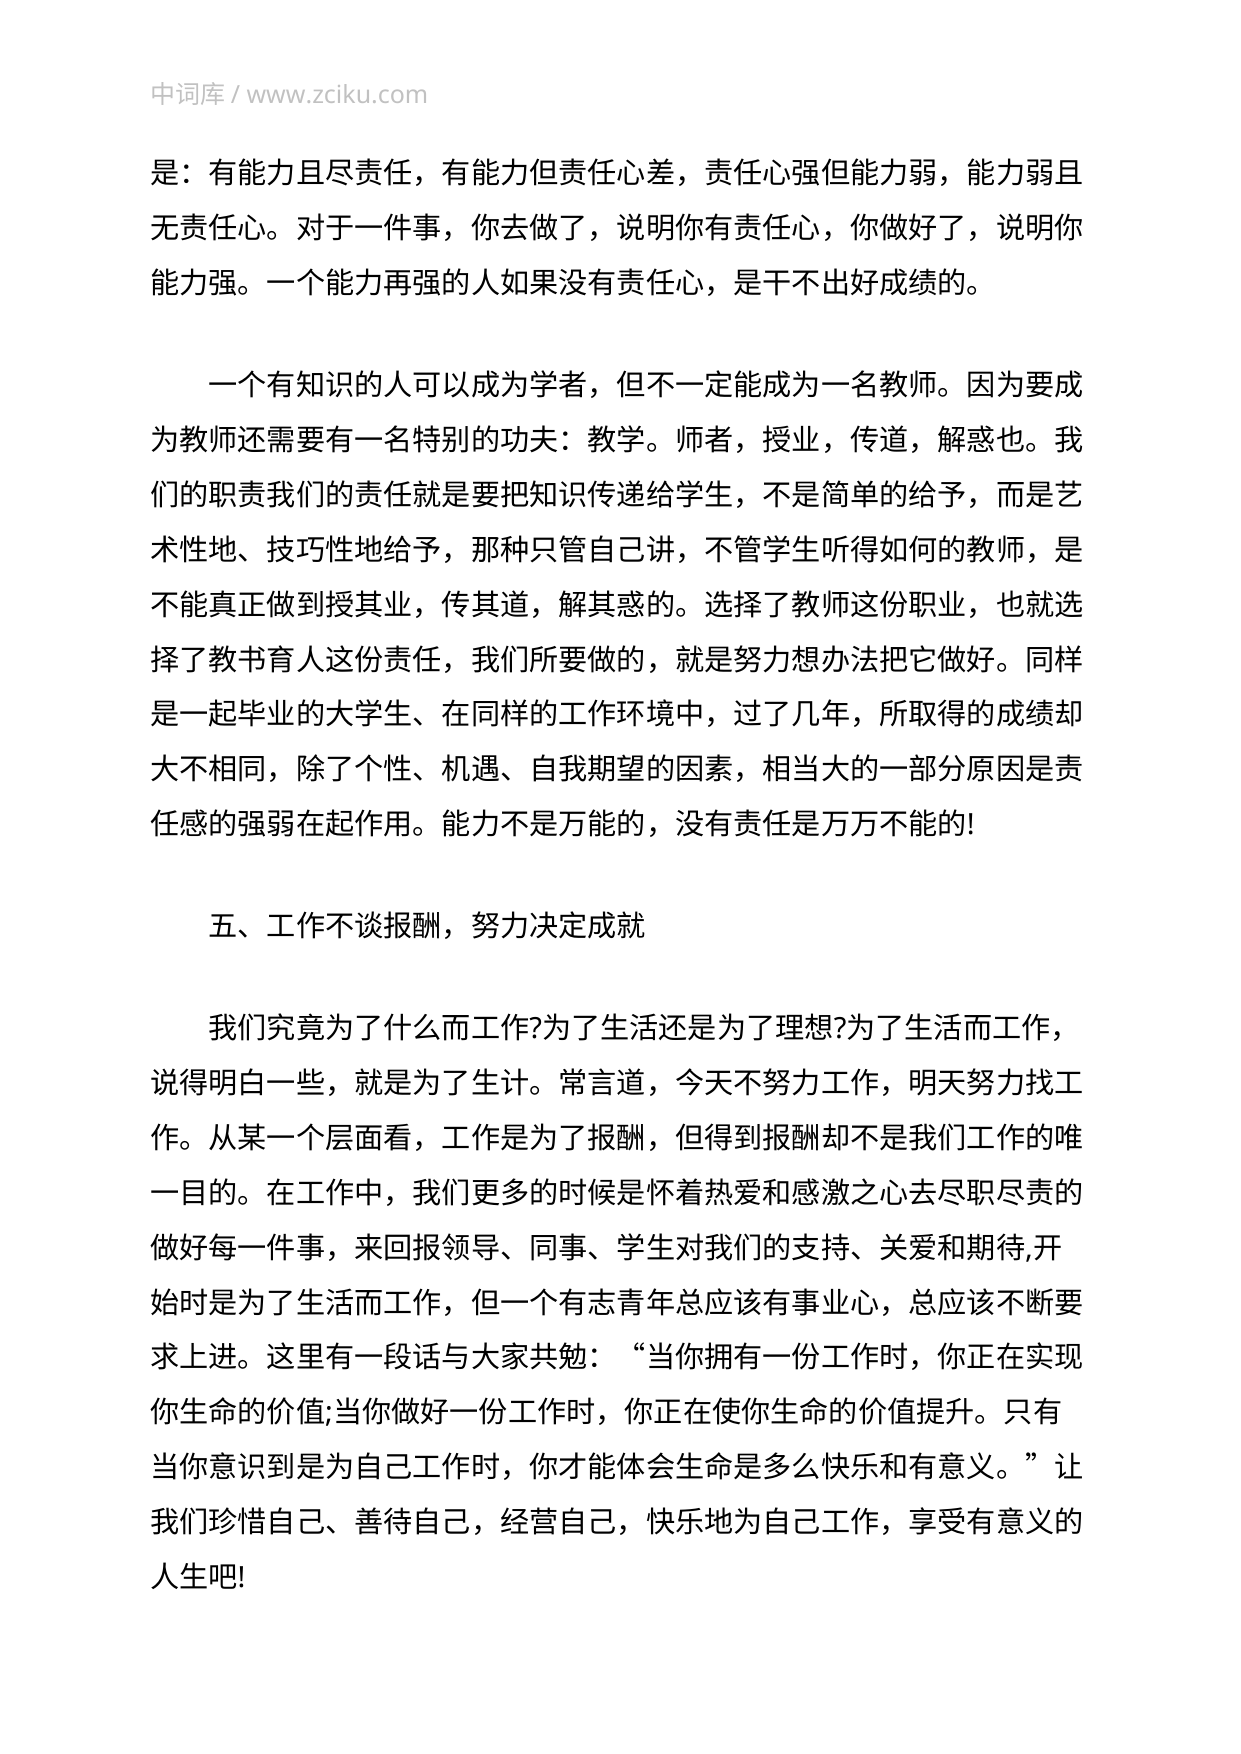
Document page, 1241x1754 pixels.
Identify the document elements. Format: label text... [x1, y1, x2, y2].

text 一个有知识的人可以成为学者，但不一定能成为一名教师。因为要成为教师还需要有一名特别的功夫：教学。师者，授业，传道，解惑也。我们的职责我们的责任就是要把知识传递给学生，不是简单的给予，而是艺术性地、技巧性地给予，那种只管自己讲，不管学生听得如何的教师，是不能真正做到授其业，传其道，解其惑的。选择了教师这份职业，也就选择了教书育人这份责任，我们所要做的，就是努力想办法把它做好。同样是一起毕业的大学生、在同样的工作环境中，过了几年，所取得的成绩却大不相同，除了个性、机遇、自我期望的因素，相当大的一部分原因是责任感的强弱在起作用。能力不是万能的，没有责任是万万不能的! [150, 362, 1090, 843]
text 我们究竟为了什么而工作?为了生活还是为了理想?为了生活而工作，说得明白一些，就是为了生计。常言道，今天不努力工作，明天努力找工作。从某一个层面看，工作是为了报酬，但得到报酬却不是我们工作的唯一目的。在工作中，我们更多的时候是怀着热爱和感激之心去尽职尽责的做好每一件事，来回报领导、同事、学生对我们的支持、关爱和期待,开始时是为了生活而工作，但一个有志青年总应该有事业心，总应该不断要求上进。这里有一段话与大家共勉：“当你拥有一份工作时，你正在实现你生命的价值;当你做好一份工作时，你正在使你生命的价值提升。只有当你意识到是为自己工作时，你才能体会生命是多么快乐和有意义。”让我们珍惜自己、善待自己，经营自己，快乐地为自己工作，享受有意义的人生吧! [150, 1004, 1090, 1596]
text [150, 150, 1090, 302]
text 五、工作不谈报酬，努力决定成就 [150, 903, 1090, 945]
